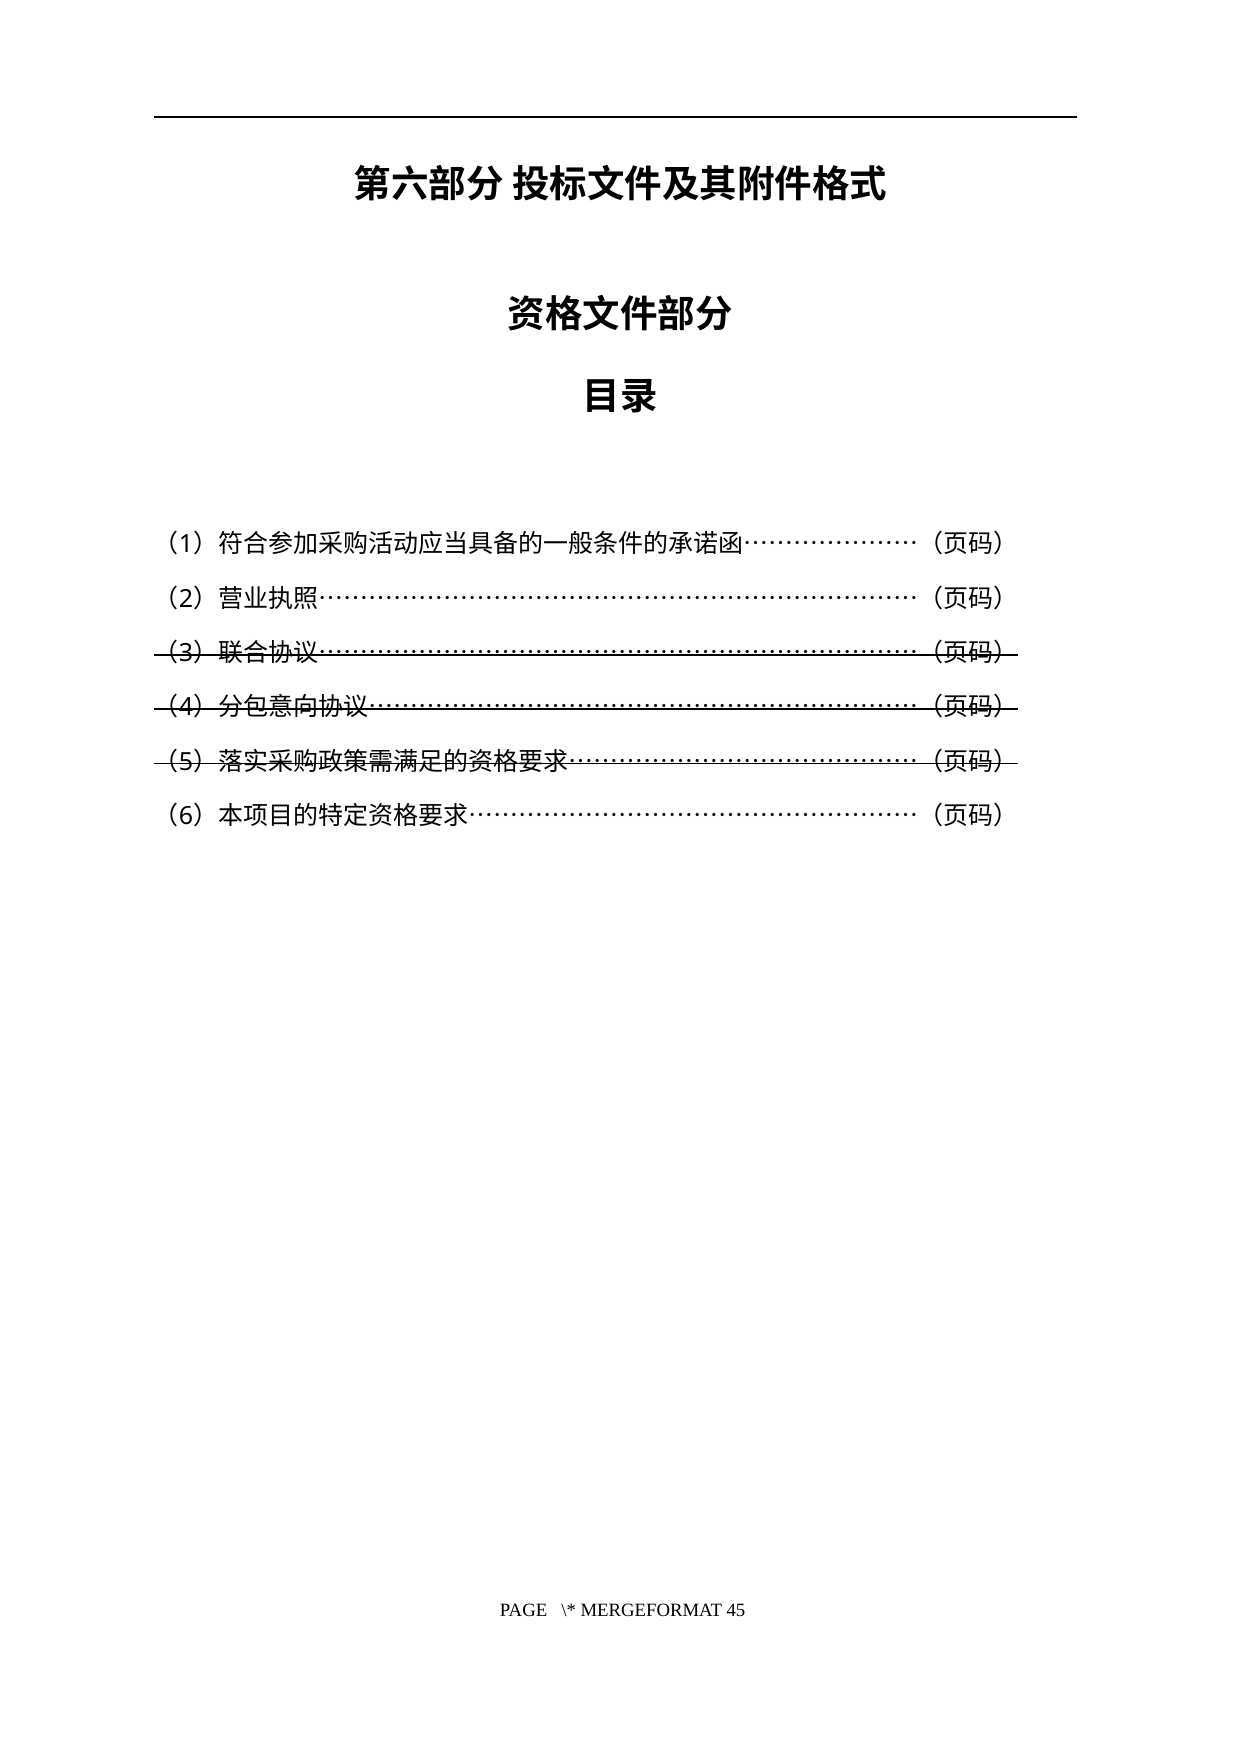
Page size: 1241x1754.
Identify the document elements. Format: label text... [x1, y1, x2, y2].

text （3）联合协议………………………………………………………………（页码） [153, 632, 1087, 669]
text （1）符合参加采购活动应当具备的一般条件的承诺函…………………（页码） [153, 524, 1087, 560]
text （6）本项目的特定资格要求………………………………………………（页码） [153, 796, 1087, 832]
text （5）落实采购政策需满足的资格要求……………………………………（页码） [153, 741, 1087, 777]
text 资格文件部分 [153, 284, 1087, 339]
text 目录 [153, 366, 1087, 420]
text （4）分包意向协议…………………………………………………………（页码） [153, 687, 1087, 723]
text （2）营业执照………………………………………………………………（页码） [153, 578, 1087, 614]
text 第六部分 投标文件及其附件格式 [153, 153, 1087, 208]
